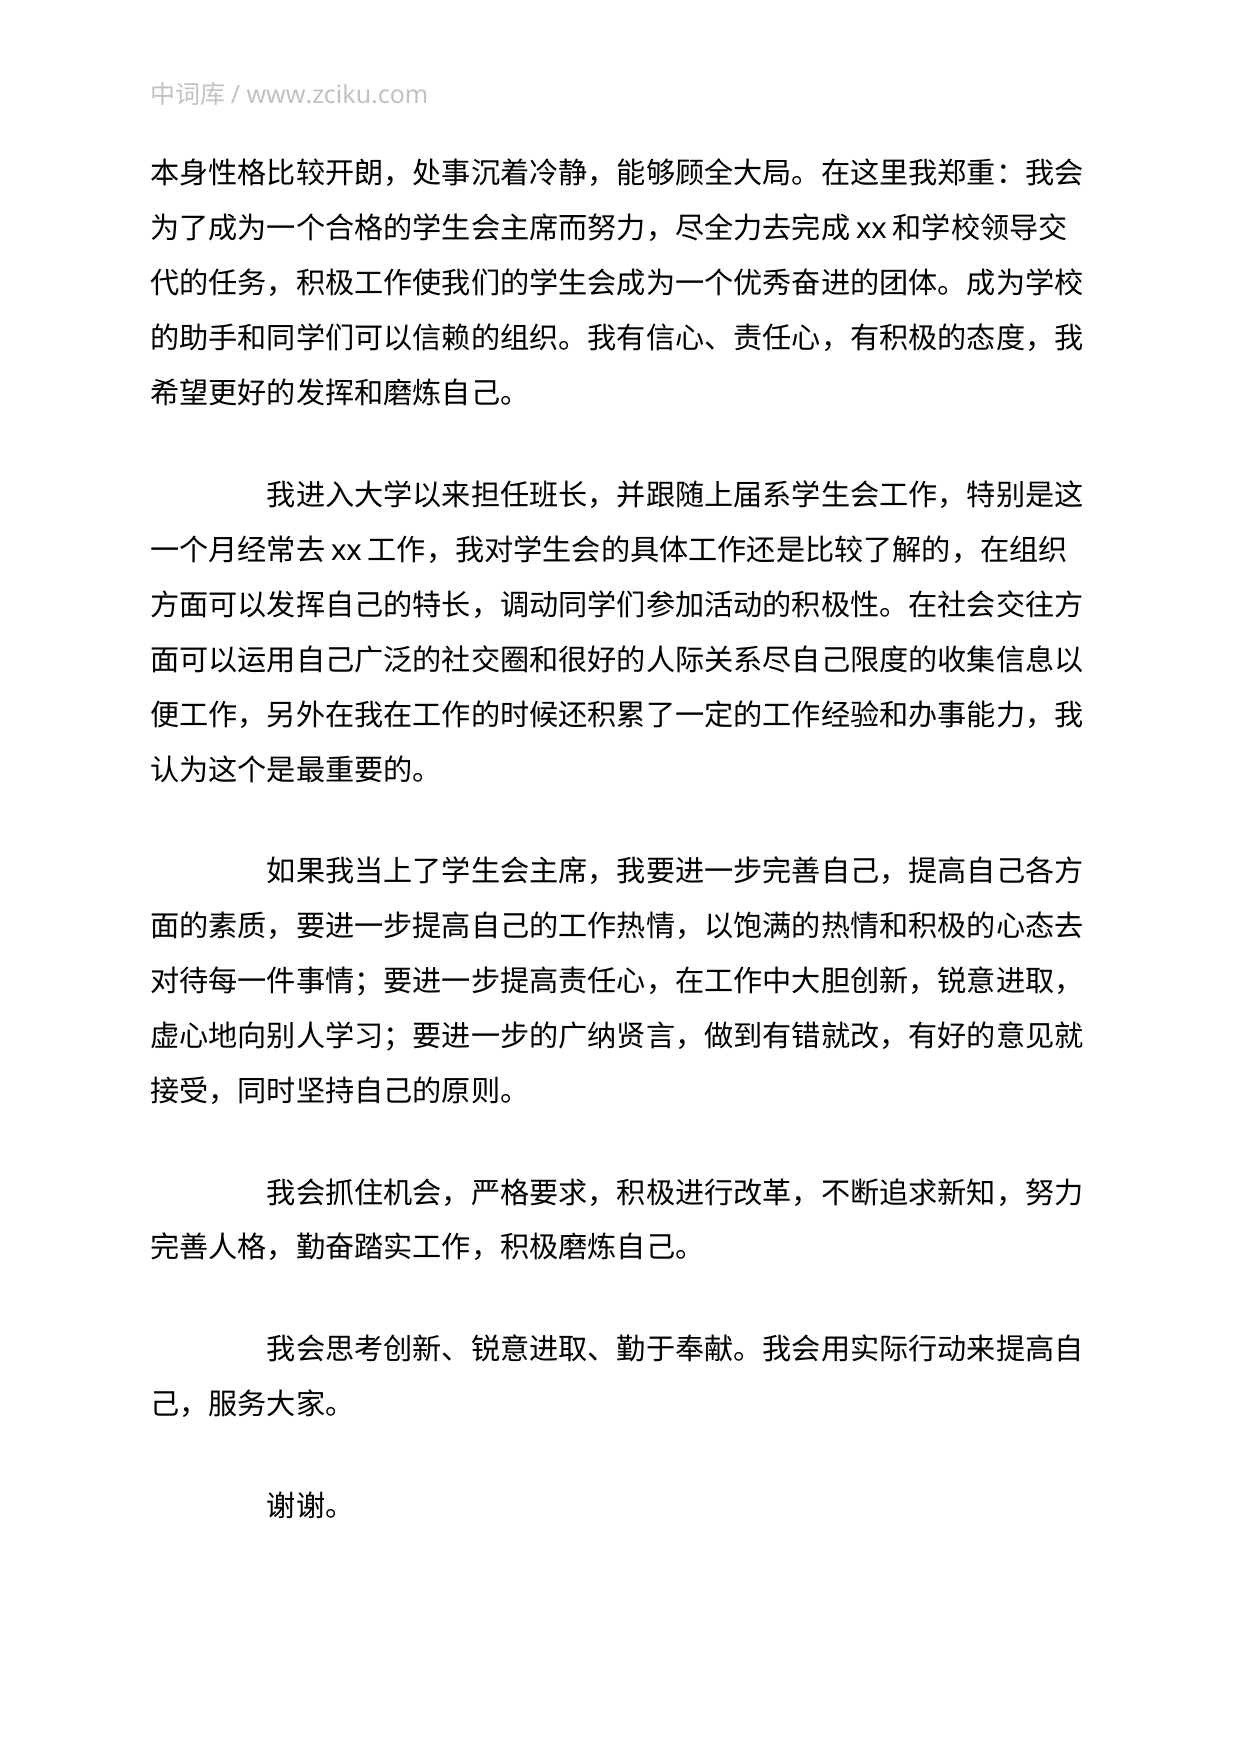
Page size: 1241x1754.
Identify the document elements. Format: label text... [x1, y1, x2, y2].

text 我会思考创新、锐意进取、勤于奉献。我会用实际行动来提高自己，服务大家。 [150, 1326, 1090, 1423]
text 我进入大学以来担任班长，并跟随上届系学生会工作，特别是这一个月经常去xx工作，我对学生会的具体工作还是比较了解的，在组织方面可以发挥自己的特长，调动同学们参加活动的积极性。在社会交往方面可以运用自己广泛的社交圈和很好的人际关系尽自己限度的收集信息以便工作，另外在我在工作的时候还积累了一定的工作经验和办事能力，我认为这个是最重要的。 [150, 471, 1090, 788]
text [150, 150, 1090, 412]
text 谢谢。 [150, 1482, 1090, 1525]
text 我会抓住机会，严格要求，积极进行改革，不断追求新知，努力完善人格，勤奋踏实工作，积极磨炼自己。 [150, 1169, 1090, 1266]
text 如果我当上了学生会主席，我要进一步完善自己，提高自己各方面的素质，要进一步提高自己的工作热情，以饱满的热情和积极的心态去对待每一件事情；要进一步提高责任心，在工作中大胆创新，锐意进取，虚心地向别人学习；要进一步的广纳贤言，做到有错就改，有好的意见就接受，同时坚持自己的原则。 [150, 848, 1090, 1110]
